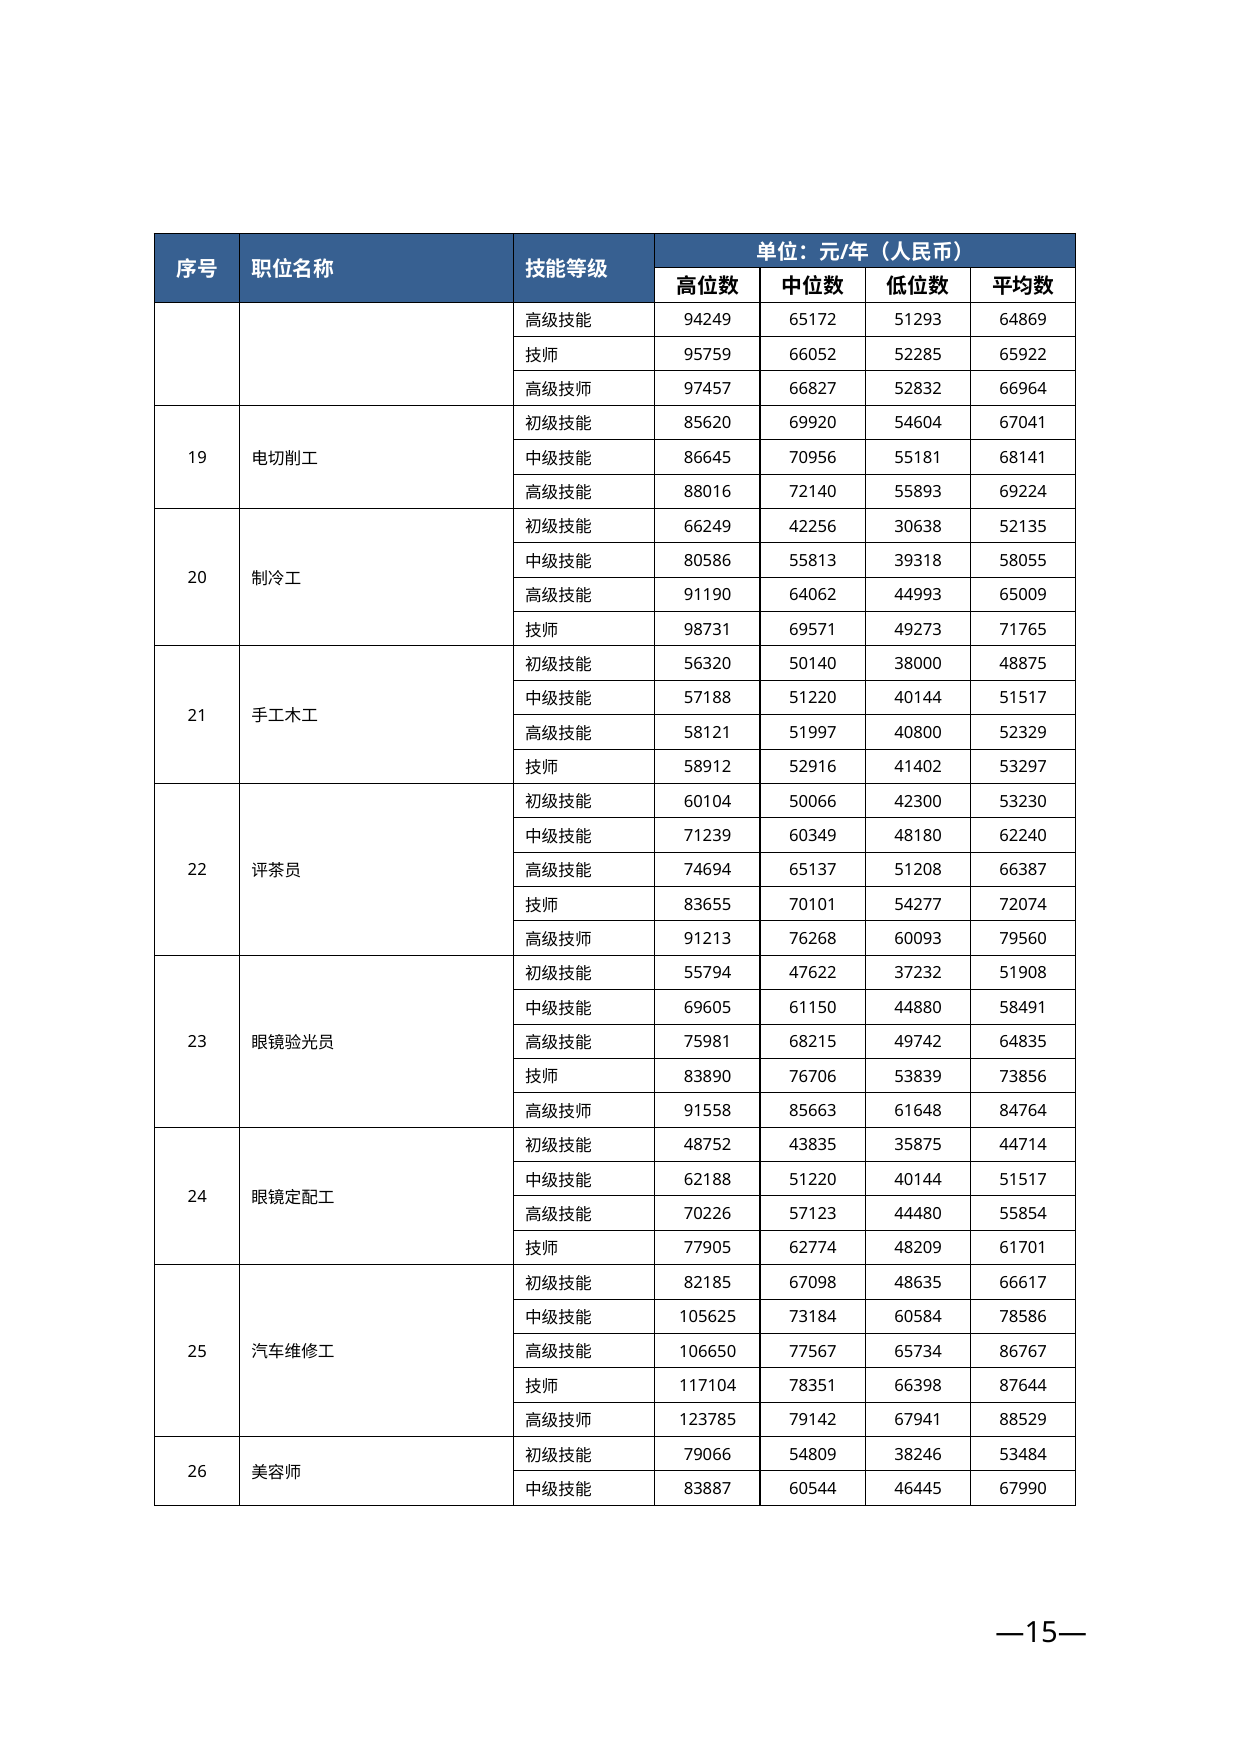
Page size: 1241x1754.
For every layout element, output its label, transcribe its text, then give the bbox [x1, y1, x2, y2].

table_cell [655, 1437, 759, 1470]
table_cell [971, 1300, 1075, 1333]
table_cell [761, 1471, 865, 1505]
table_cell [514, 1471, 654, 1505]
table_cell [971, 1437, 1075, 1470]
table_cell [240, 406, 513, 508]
table_header 职位名称 [240, 234, 513, 302]
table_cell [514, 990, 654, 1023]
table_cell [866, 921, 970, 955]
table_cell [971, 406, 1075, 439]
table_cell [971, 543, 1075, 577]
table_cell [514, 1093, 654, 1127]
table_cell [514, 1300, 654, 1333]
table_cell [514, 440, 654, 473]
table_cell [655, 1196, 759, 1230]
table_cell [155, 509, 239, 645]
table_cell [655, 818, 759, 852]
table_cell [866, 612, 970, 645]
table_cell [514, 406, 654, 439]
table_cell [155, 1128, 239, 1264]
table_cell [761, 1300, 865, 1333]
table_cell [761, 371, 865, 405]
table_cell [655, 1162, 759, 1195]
table_header 技能等级 [514, 234, 654, 302]
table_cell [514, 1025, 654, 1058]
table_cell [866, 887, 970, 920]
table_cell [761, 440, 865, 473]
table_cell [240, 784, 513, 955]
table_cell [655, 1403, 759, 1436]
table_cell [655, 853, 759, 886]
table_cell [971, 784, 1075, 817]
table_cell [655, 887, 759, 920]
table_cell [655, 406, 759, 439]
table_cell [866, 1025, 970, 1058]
table_header 序号 [155, 234, 239, 302]
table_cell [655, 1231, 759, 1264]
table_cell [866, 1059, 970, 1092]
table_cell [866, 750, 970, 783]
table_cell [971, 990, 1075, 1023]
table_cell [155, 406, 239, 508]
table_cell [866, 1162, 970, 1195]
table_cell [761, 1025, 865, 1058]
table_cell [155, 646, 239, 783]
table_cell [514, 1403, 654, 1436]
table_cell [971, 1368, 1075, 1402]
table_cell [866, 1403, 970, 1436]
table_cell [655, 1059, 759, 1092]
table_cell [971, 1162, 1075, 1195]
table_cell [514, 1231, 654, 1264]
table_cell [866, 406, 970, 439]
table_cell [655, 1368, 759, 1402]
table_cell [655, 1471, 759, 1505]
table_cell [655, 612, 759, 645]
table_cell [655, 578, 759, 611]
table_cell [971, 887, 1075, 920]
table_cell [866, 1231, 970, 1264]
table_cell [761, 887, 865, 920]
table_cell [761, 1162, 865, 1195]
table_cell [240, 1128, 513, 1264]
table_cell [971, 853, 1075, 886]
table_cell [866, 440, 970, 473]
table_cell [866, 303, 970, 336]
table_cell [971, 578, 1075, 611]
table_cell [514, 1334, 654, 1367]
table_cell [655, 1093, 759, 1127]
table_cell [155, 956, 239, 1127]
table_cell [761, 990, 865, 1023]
table_cell 中位数 [761, 268, 865, 302]
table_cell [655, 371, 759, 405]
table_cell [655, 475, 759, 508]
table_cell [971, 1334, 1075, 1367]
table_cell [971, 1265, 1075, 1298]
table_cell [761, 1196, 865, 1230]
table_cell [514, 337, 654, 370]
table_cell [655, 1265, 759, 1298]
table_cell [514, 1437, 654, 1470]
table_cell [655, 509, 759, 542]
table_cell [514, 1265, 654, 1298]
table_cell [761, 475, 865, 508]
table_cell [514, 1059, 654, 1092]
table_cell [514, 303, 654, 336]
table_header 单位：元/年（人民币） [655, 234, 1075, 267]
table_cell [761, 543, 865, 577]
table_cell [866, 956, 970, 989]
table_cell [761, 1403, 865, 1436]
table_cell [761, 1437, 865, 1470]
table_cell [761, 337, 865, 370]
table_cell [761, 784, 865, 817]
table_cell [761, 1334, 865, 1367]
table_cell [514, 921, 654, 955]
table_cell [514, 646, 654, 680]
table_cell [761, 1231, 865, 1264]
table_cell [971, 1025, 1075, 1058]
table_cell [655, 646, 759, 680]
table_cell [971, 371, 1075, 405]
table_cell 平均数 [971, 268, 1075, 302]
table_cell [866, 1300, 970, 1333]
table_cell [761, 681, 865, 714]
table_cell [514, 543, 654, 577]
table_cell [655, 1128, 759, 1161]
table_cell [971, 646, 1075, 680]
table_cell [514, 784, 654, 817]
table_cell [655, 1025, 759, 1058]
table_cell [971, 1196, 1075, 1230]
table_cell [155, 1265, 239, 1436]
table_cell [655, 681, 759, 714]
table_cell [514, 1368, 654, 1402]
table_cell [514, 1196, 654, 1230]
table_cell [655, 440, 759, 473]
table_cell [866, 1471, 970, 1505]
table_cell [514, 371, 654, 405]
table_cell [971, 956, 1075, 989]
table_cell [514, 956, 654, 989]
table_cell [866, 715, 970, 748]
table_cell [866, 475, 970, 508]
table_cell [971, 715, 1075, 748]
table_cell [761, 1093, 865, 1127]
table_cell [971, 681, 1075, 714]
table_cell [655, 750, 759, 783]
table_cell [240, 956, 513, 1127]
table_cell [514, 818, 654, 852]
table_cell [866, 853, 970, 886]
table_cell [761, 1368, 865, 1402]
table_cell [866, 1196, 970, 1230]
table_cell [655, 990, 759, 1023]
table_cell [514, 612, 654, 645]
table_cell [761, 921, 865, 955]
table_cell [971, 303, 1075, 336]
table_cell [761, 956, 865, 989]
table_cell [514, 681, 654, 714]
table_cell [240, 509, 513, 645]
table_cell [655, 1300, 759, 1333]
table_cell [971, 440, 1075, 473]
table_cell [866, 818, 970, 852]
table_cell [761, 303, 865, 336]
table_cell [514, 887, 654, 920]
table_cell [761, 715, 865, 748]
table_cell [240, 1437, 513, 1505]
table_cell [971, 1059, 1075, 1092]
table_cell 高位数 [655, 268, 759, 302]
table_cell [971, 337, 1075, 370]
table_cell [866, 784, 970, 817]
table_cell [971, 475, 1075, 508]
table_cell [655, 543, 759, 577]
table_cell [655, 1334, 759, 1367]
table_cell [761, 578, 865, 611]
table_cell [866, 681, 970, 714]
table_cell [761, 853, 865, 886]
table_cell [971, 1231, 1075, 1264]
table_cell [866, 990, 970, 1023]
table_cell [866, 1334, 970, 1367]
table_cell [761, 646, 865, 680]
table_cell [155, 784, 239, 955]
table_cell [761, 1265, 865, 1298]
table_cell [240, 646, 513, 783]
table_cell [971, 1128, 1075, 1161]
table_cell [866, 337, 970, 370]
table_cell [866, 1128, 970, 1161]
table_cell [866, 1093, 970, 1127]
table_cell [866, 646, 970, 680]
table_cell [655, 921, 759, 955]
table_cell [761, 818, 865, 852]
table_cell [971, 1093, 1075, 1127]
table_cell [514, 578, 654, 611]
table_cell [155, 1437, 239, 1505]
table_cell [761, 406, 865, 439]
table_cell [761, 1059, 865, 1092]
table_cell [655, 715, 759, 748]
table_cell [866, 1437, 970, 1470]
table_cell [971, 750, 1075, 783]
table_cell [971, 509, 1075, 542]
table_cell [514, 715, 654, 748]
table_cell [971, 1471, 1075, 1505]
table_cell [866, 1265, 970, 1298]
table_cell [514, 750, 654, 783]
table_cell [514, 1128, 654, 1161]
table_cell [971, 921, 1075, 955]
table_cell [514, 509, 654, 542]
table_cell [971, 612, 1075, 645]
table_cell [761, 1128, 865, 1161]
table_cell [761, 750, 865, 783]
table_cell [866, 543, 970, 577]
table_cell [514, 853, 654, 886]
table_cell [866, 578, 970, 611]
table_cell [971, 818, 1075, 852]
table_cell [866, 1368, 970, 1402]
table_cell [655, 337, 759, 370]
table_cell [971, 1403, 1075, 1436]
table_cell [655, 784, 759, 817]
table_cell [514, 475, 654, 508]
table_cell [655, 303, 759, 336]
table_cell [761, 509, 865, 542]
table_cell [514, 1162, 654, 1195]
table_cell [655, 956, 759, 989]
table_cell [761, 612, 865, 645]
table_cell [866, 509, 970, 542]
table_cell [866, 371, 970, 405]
table_cell 低位数 [866, 268, 970, 302]
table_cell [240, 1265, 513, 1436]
